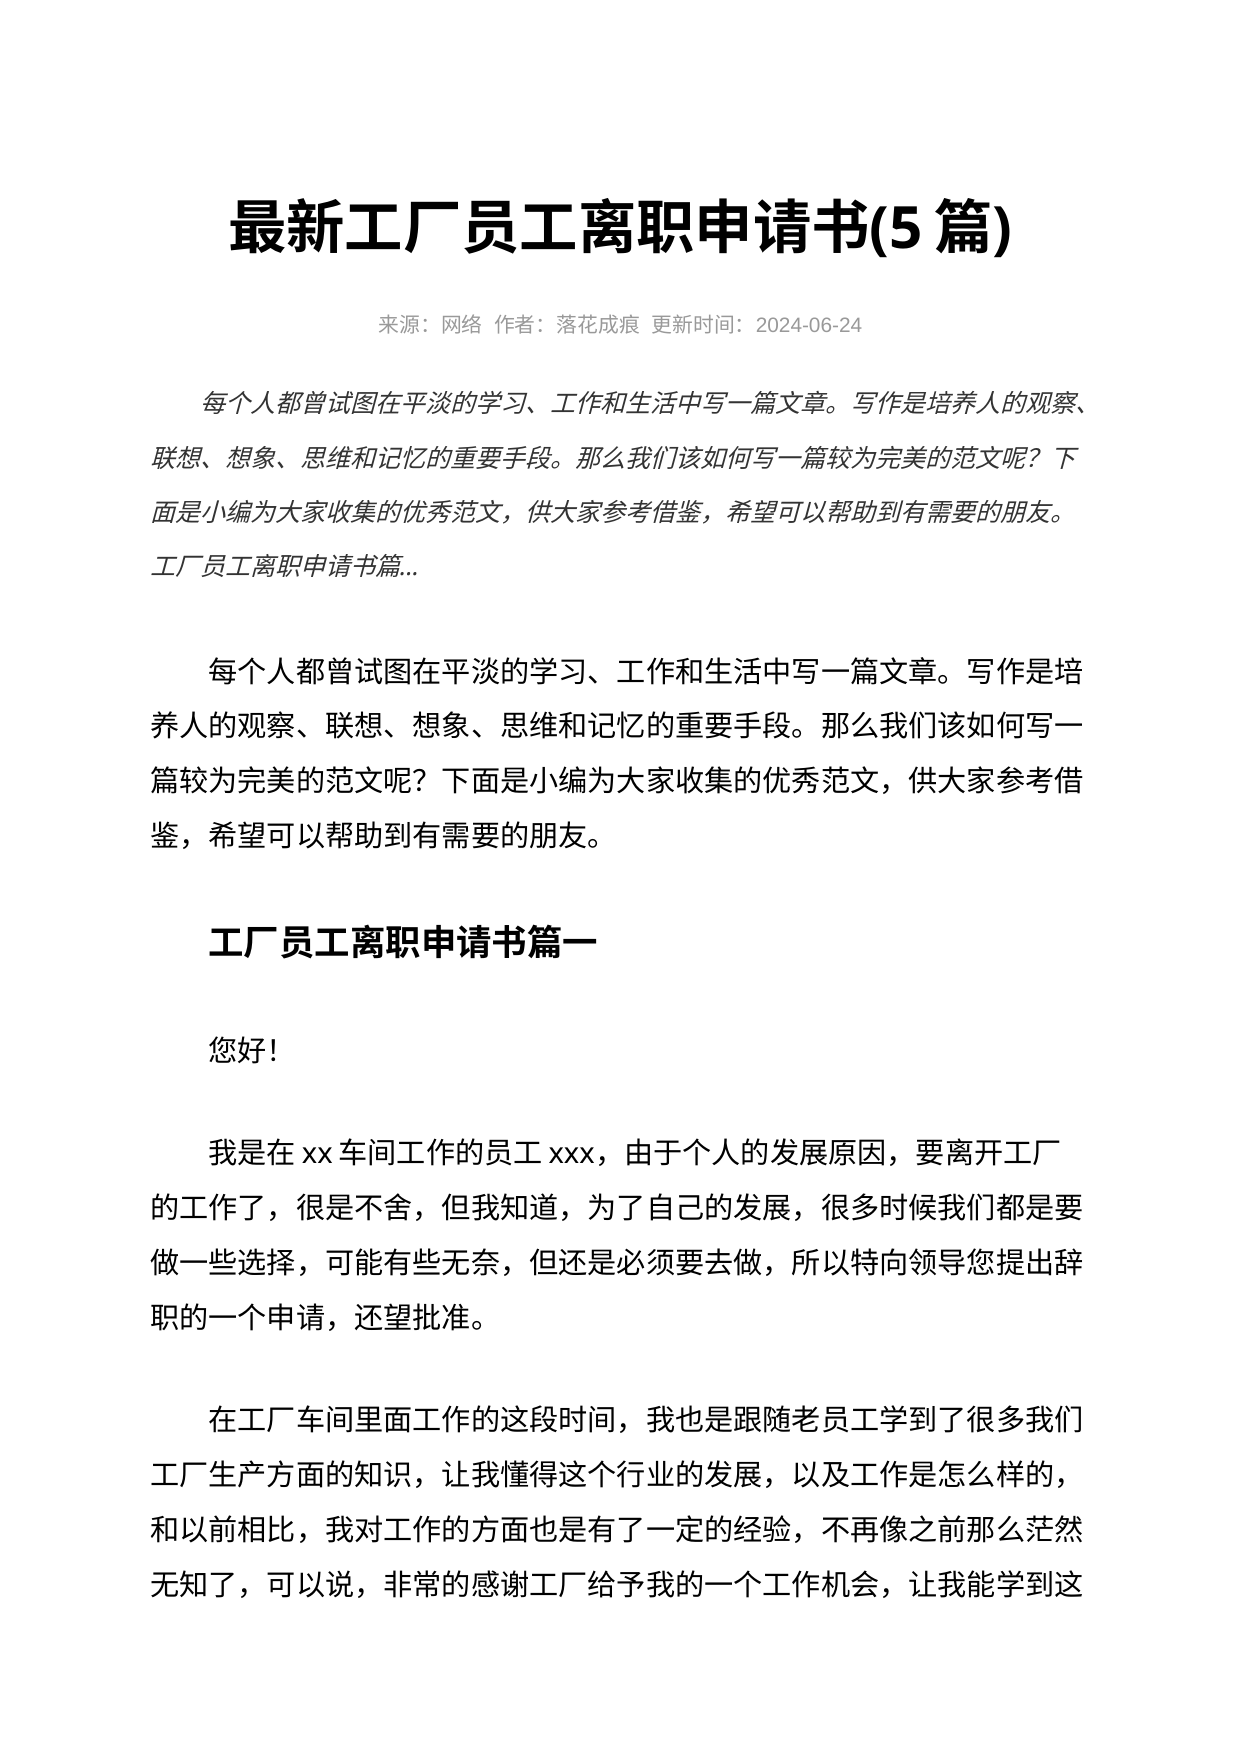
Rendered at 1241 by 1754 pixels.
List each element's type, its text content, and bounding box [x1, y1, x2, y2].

text 每个人都曾试图在平淡的学习、工作和生活中写一篇文章。写作是培养人的观察、联想、想象、思维和记忆的重要手段。那么我们该如何写一篇较为完美的范文呢？下面是小编为大家收集的优秀范文，供大家参考借鉴，希望可以帮助到有需要的朋友。 [150, 648, 1090, 855]
text 来源：网络 作者：落花成痕 更新时间：2024-06-24 [150, 313, 1090, 337]
text 工厂员工离职申请书篇一 [150, 914, 1090, 966]
text 我是在xx车间工作的员工xxx，由于个人的发展原因，要离开工厂的工作了，很是不舍，但我知道，为了自己的发展，很多时候我们都是要做一些选择，可能有些无奈，但还是必须要去做，所以特向领导您提出辞职的一个申请，还望批准。 [150, 1130, 1090, 1337]
subtitle 最新工厂员工离职申请书(5篇) [150, 181, 1090, 266]
text 每个人都曾试图在平淡的学习、工作和生活中写一篇文章。写作是培养人的观察、联想、想象、思维和记忆的重要手段。那么我们该如何写一篇较为完美的范文呢？下面是小编为大家收集的优秀范文，供大家参考借鉴，希望可以帮助到有需要的朋友。工厂员工离职申请书篇... [150, 384, 1090, 583]
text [150, 1396, 1090, 1603]
text 您好！ [150, 1028, 1090, 1070]
